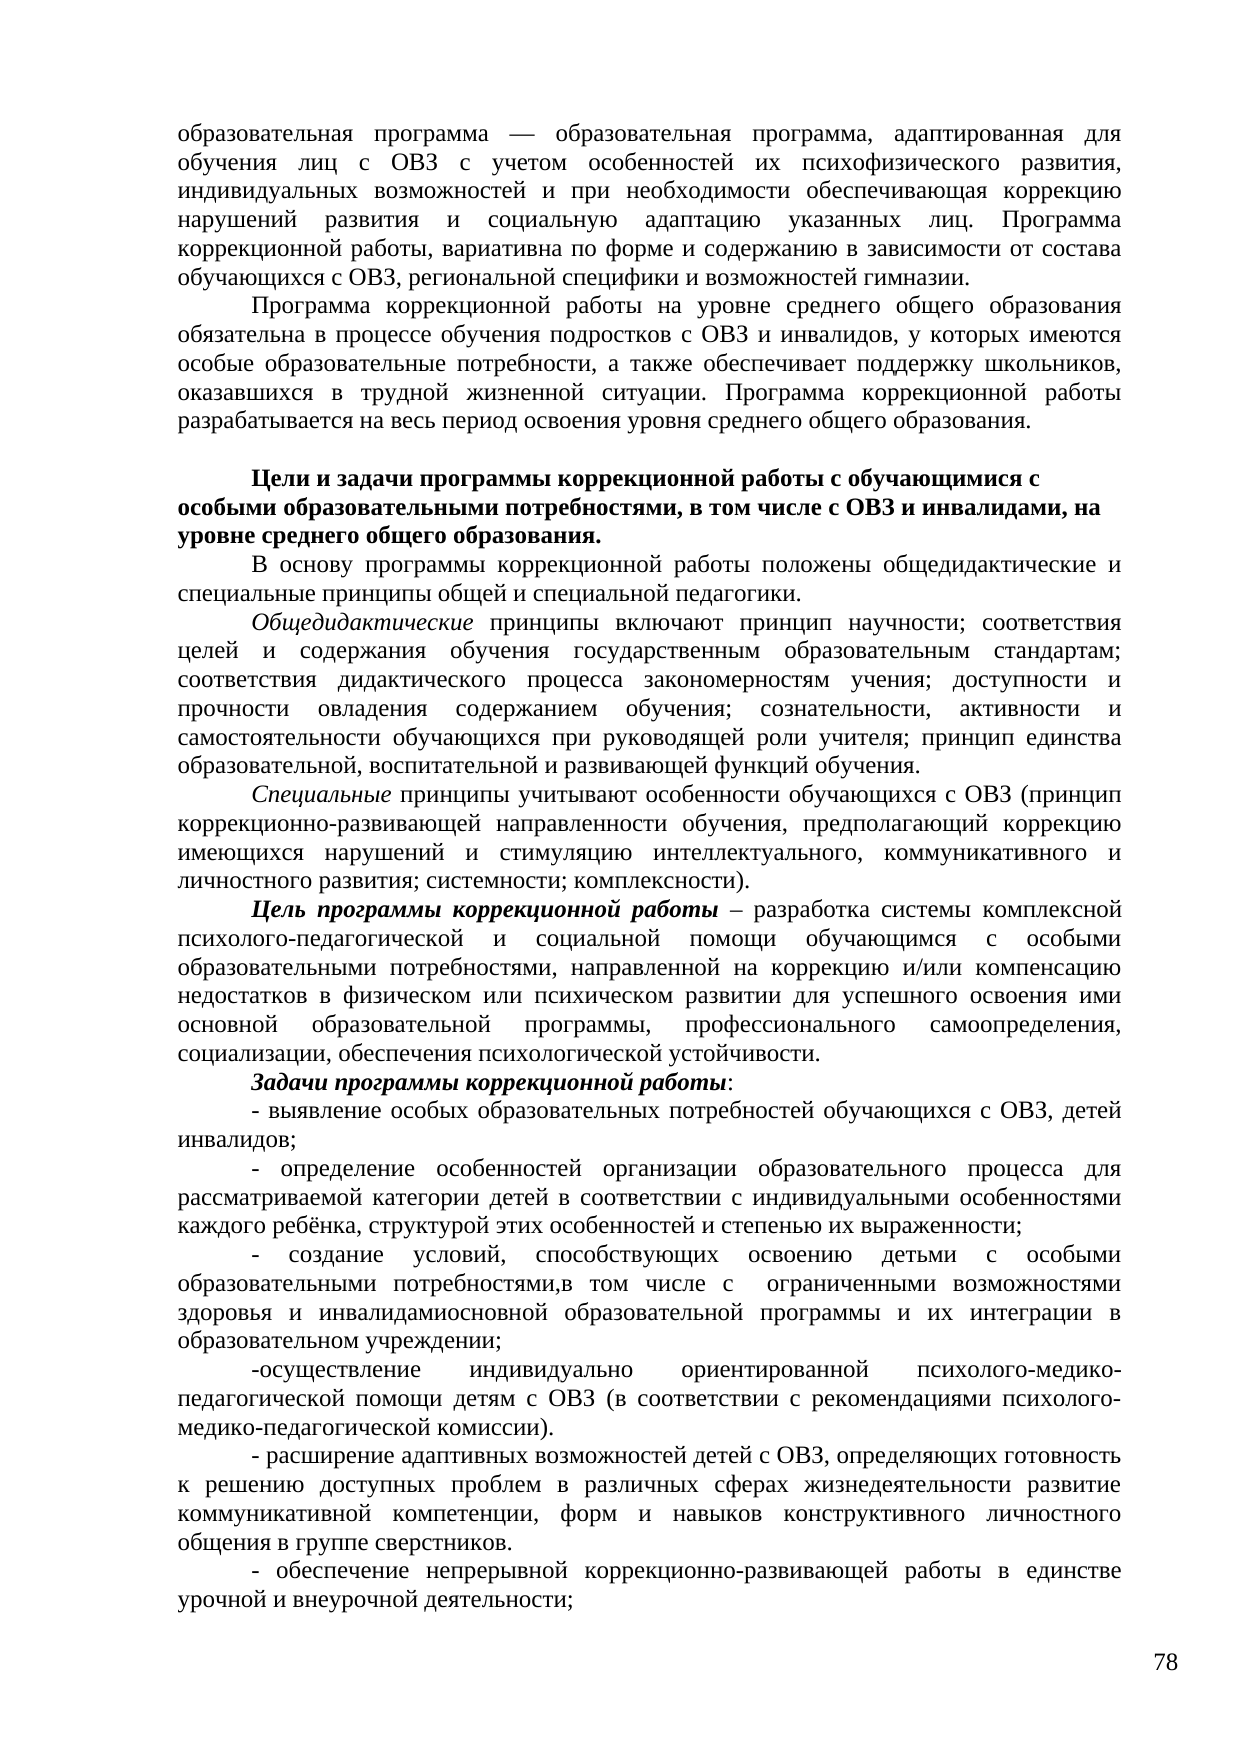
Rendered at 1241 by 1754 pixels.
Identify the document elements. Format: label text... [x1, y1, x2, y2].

text Цели и задачи программы коррекционной работы с обучающимися с особыми образовательными потребностями, в том числе с ОВЗ и инвалидами, на уровне среднего общего образования. [177, 463, 1122, 549]
text -осуществление индивидуально ориентированной психолого-медико-педагогической помощи детям с ОВЗ (в соответствии с рекомендациями психолого-медико-педагогической комиссии). [177, 1354, 1122, 1441]
text - обеспечение непрерывной коррекционно-развивающей работы в единстве урочной и внеурочной деятельности; [177, 1556, 1122, 1613]
text В основу программы коррекционной работы положены общедидактические и специальные принципы общей и специальной педагогики. [177, 549, 1122, 607]
text - определение особенностей организации образовательного процесса для рассматриваемой категории детей в соответствии с индивидуальными особенностями каждого ребёнка, структурой этих особенностей и степенью их выраженности; [177, 1153, 1122, 1239]
text Задачи программы коррекционной работы: [177, 1067, 1122, 1096]
text Общедидактические принципы включают принцип научности; соответствия целей и содержания обучения государственным образовательным стандартам; соответствия дидактического процесса закономерностям учения; доступности и прочности овладения содержанием обучения; сознательности, активности и самостоятельности обучающихся при руководящей роли учителя; принцип единства образовательной, воспитательной и развивающей функций обучения. [177, 607, 1122, 779]
text Программа коррекционной работы на уровне среднего общего образования обязательна в процессе обучения подростков с ОВЗ и инвалидов, у которых имеются особые образовательные потребности, а также обеспечивает поддержку школьников, оказавшихся в трудной жизненной ситуации. Программа коррекционной работы разрабатывается на весь период освоения уровня среднего общего образования. [177, 291, 1122, 434]
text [177, 118, 1122, 291]
text - расширение адаптивных возможностей детей с ОВЗ, определяющих готовность к решению доступных проблем в различных сферах жизнедеятельности развитие коммуникативной компетенции, форм и навыков конструктивного личностного общения в группе сверстников. [177, 1441, 1122, 1556]
text - выявление особых образовательных потребностей обучающихся с ОВЗ, детей инвалидов; [177, 1096, 1122, 1153]
text Специальные принципы учитывают особенности обучающихся с ОВЗ (принцип коррекционно-развивающей направленности обучения, предполагающий коррекцию имеющихся нарушений и стимуляцию интеллектуального, коммуникативного и личностного развития; системности; комплексности). [177, 779, 1122, 894]
text Цель программы коррекционной работы – разработка системы комплексной психолого-педагогической и социальной помощи обучающимся с особыми образовательными потребностями, направленной на коррекцию и/или компенсацию недостатков в физическом или психическом развитии для успешного освоения ими основной образовательной программы, профессионального самоопределения, социализации, обеспечения психологической устойчивости. [177, 894, 1122, 1067]
text - создание условий, способствующих освоению детьми с особыми образовательными потребностями,в том числе с ограниченными возможностями здоровья и инвалидамиосновной образовательной программы и их интеграции в образовательном учреждении; [177, 1239, 1122, 1354]
